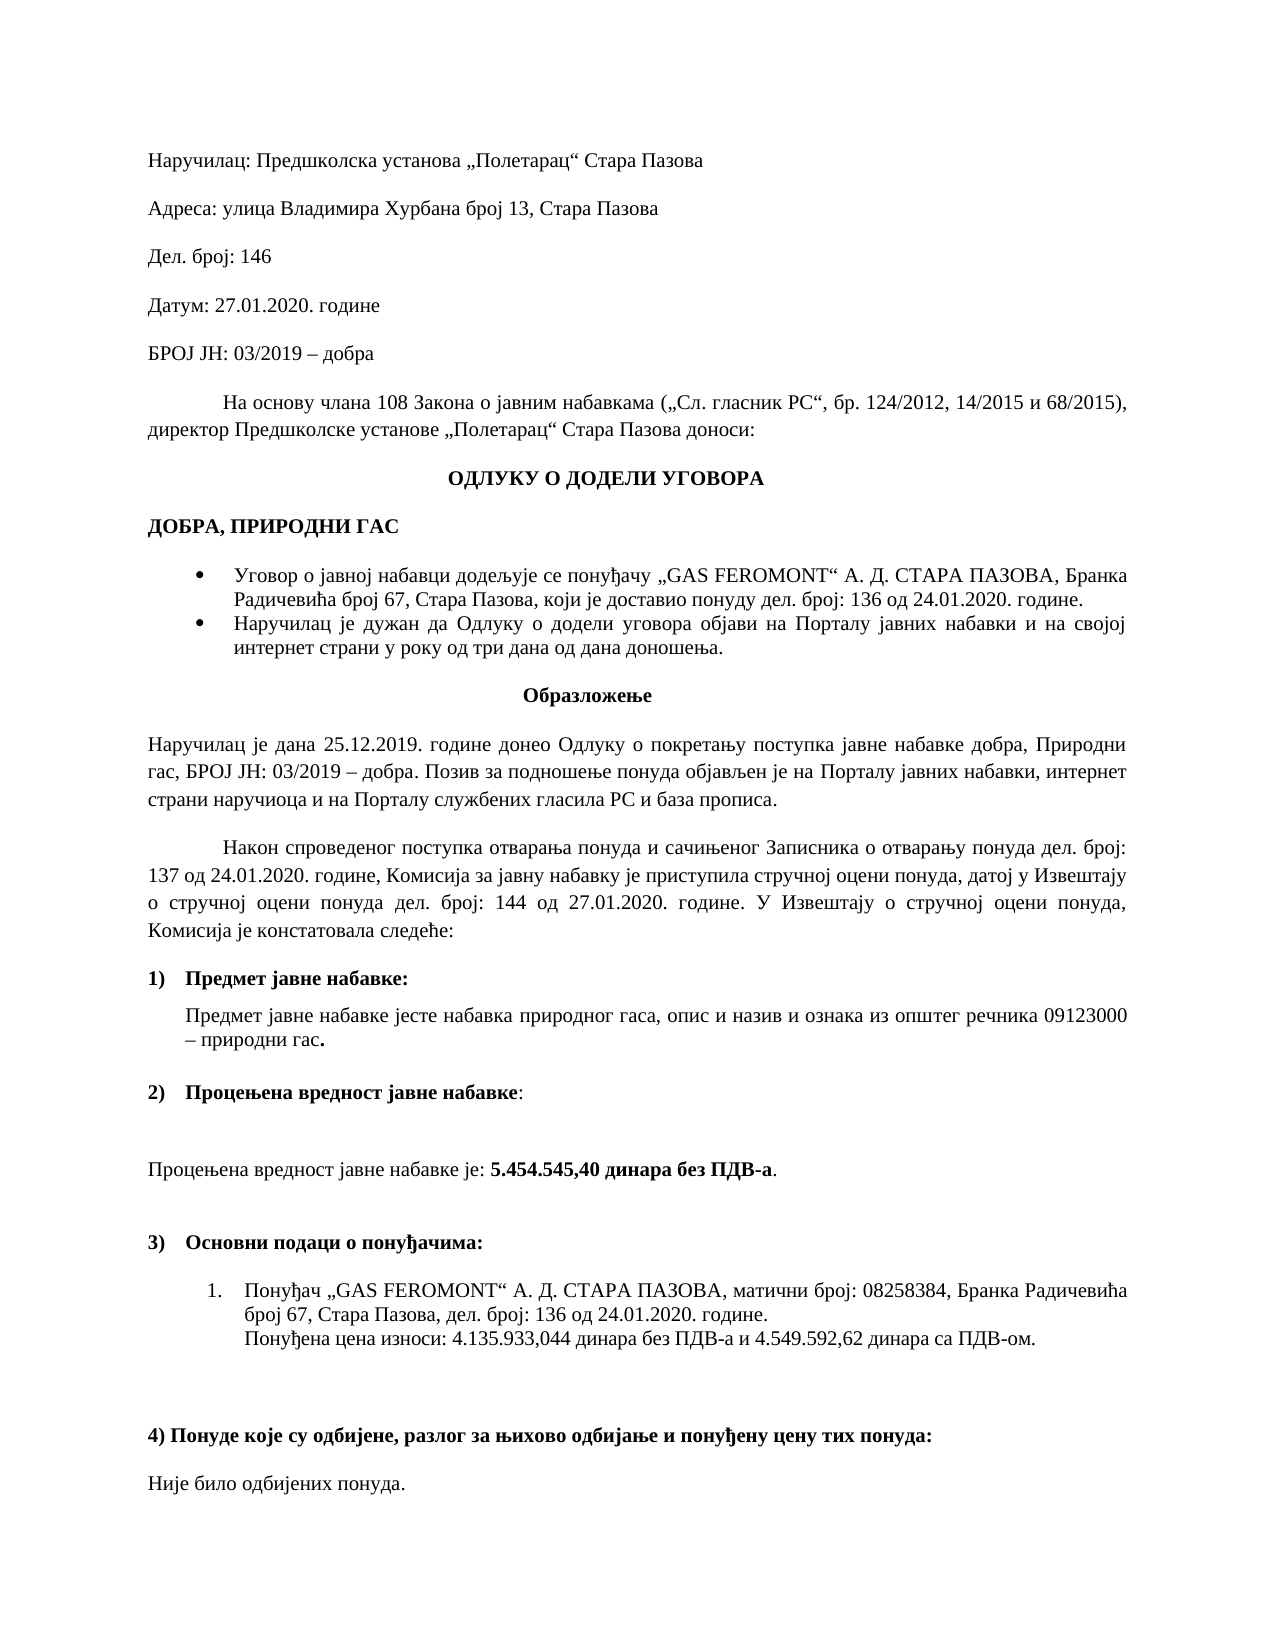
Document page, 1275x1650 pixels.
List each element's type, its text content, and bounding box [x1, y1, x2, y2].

text Датум: 27.01.2020. године [148, 293, 1127, 317]
list Процењена вредност јавне набавке: [148, 1080, 1127, 1104]
text 4) Понуде које су одбијене, разлог за њихово одбијање и понуђену цену тих понуда: [148, 1423, 1127, 1447]
text Након спроведеног поступка отварања понуда и сачињеног Записника о отварању понуда дел. број: 137 од 24.01.2020. године, Комисија за јавну набавку је приступила стручној оцени понуда, датој у Извештају о стручној оцени понуда дел. број: 144 од 27.01.2020. године. У Извештају о стручној оцени понуда, Комисија је констатовала следеће: [148, 835, 1127, 942]
text Адреса: улица Владимира Хурбана број 13, Стара Пазова [148, 196, 1127, 220]
text ОДЛУКУ О ДОДЕЛИ УГОВОРА [373, 466, 1127, 490]
list Уговор о јавној набавци додељује се понуђачу „GAS FEROMONT“ А. Д. СТАРА ПАЗОВА, Бранка Радичевића број 67, Стара Пазова, који је доставио понуду дел. број: 136 од 24.01.2020. године. [196, 563, 1127, 611]
text Дел. број: 146 [148, 244, 1127, 268]
text Наручилац: Предшколска установа „Полетарац“ Стара Пазова [148, 148, 1127, 172]
text БРОЈ ЈН: 03/2019 – добра [148, 341, 1127, 365]
list Наручилац је дужан да Одлуку о додели уговора објави на Порталу јавних набавки и на својој интернет страни у року од три дана од дана доношења. [196, 611, 1127, 659]
text Предмет јавне набавке јесте набавка природног гаса, опис и назив и ознака из општег речника 09123000 – природни гас. [185, 1003, 1127, 1051]
list Предмет јавне набавке: [148, 966, 1127, 990]
list Понуђач „GAS FEROMONT“ А. Д. СТАРА ПАЗОВА, матични број: 08258384, Бранка Радичевића број 67, Стара Пазова, дел. број: 136 од 24.01.2020. године. [207, 1278, 1127, 1326]
text Процењена вредност јавне набавке је: 5.454.545,40 динара без ПДВ-а. [148, 1157, 1127, 1181]
text Образложење [523, 683, 1127, 707]
text Наручилац је дана 25.12.2019. године донео Одлуку о покретању поступка јавне набавке добра, Природни гас, БРОЈ ЈН: 03/2019 – добра. Позив за подношење понуда објављен је на Порталу јавних набавки, интернет страни наручиоца и на Порталу службених гласила РС и база прописа. [148, 731, 1127, 811]
text Понуђена цена износи: 4.135.933,044 динара без ПДВ-а и 4.549.592,62 динара са ПДВ-ом. [244, 1326, 1127, 1350]
text Није било одбијених понуда. [148, 1471, 1127, 1495]
text ДОБРА, ПРИРОДНИ ГАС [148, 514, 1127, 538]
list Основни подаци о понуђачима: [148, 1229, 1127, 1254]
text На основу члана 108 Закона о јавним набавкама („Сл. гласник РС“, бр. 124/2012, 14/2015 и 68/2015), директор Предшколске установе „Полетарац“ Стара Пазова доноси: [148, 390, 1127, 441]
